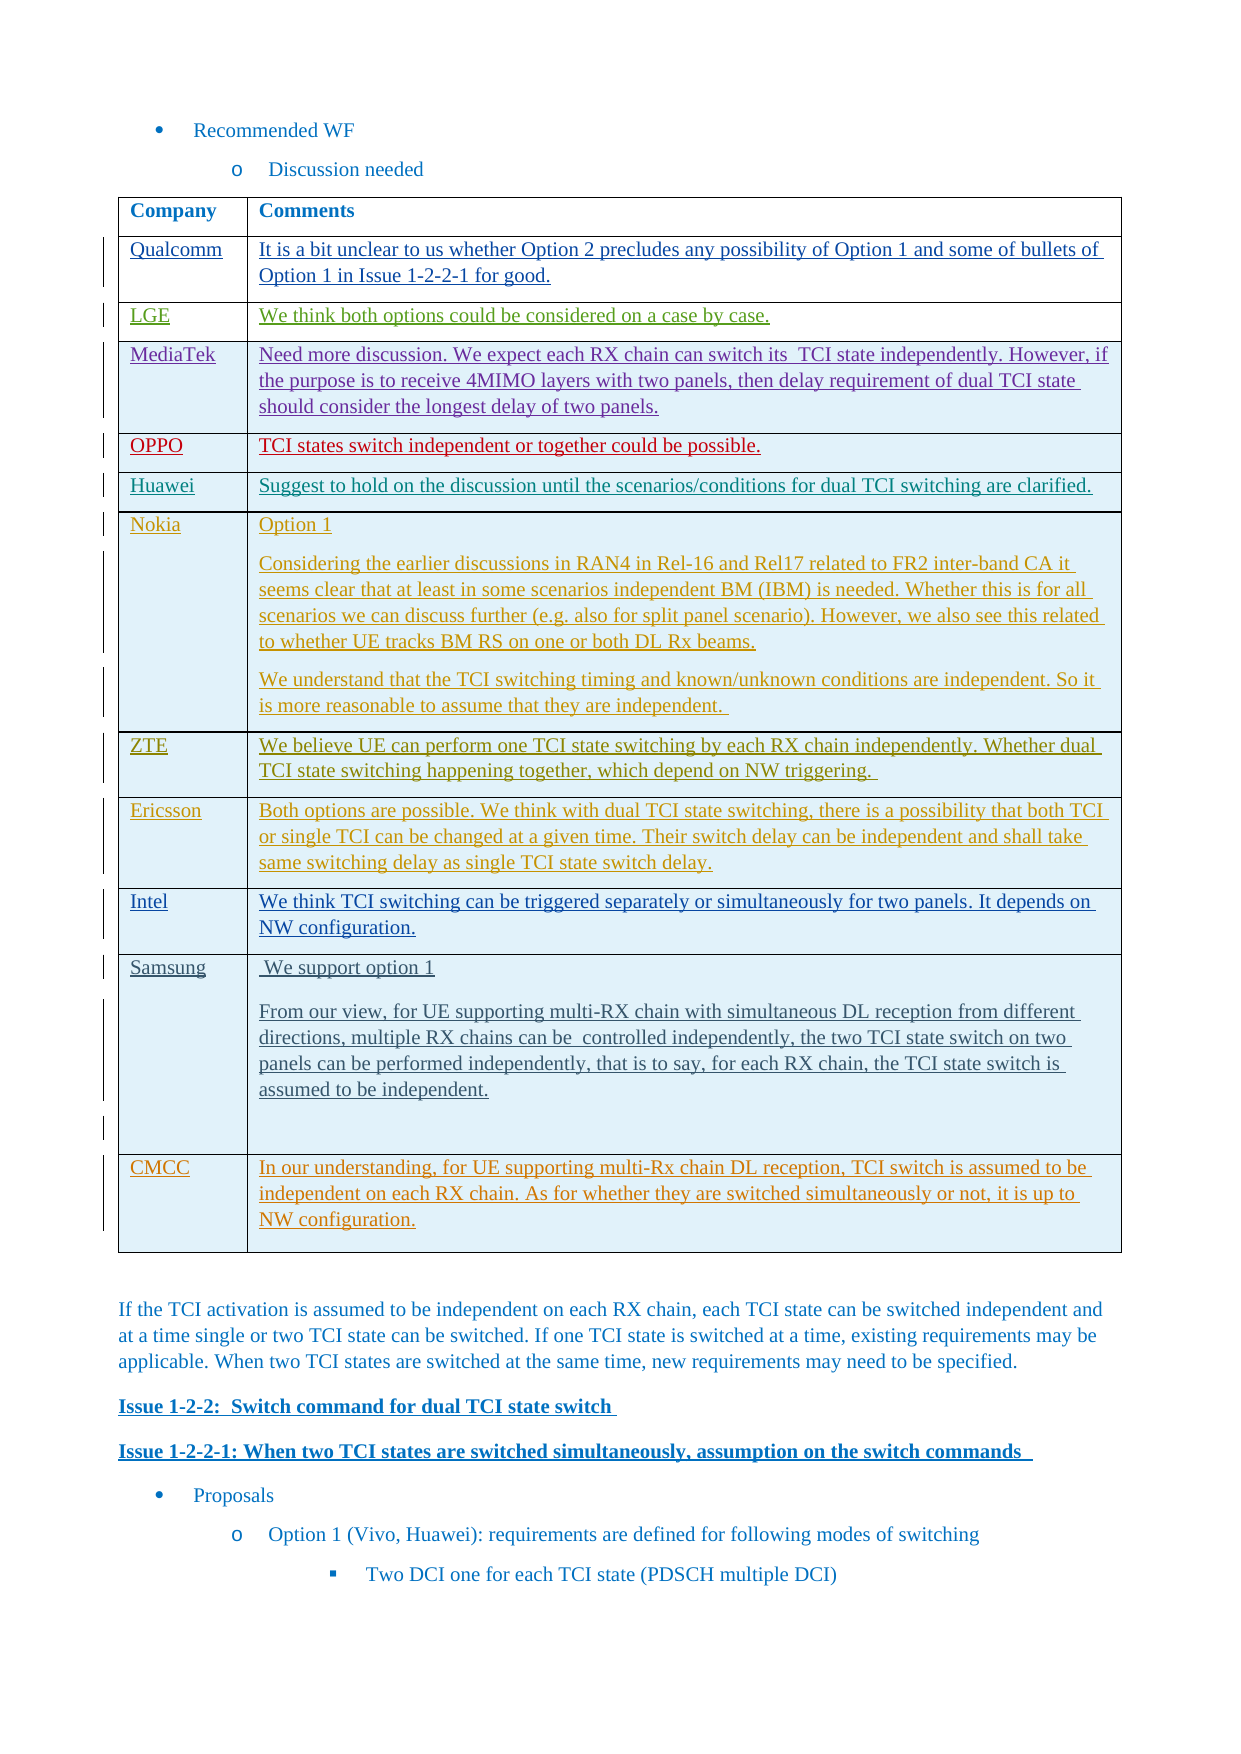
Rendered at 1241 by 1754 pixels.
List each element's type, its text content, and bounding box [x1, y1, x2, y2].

text Issue 1-2-2: Switch command for dual TCI state switch [118, 1394, 1122, 1418]
list Option 1 (Vivo, Huawei): requirements are defined for following modes of switching [231, 1522, 1122, 1547]
text Issue 1-2-2-1: When two TCI states are switched simultaneously, assumption on the switch commands [118, 1439, 1122, 1463]
text If the TCI activation is assumed to be independent on each RX chain, each TCI state can be switched independent and at a time single or two TCI state can be switched. If one TCI state is switched at a time, existing requirements may be applicable. When two TCI states are switched at the same time, new requirements may need to be specified. [118, 1297, 1122, 1373]
list Two DCI one for each TCI state (PDSCH multiple DCI) [328, 1562, 1122, 1586]
table_header Company [119, 198, 247, 236]
table_cell [248, 237, 1121, 302]
list Discussion needed [231, 156, 1122, 182]
list Recommended WF [156, 118, 1122, 142]
table_cell [119, 237, 247, 302]
table_cell [248, 303, 1121, 341]
list Proposals [156, 1483, 1122, 1507]
table_cell [119, 303, 247, 341]
table_header Comments [248, 198, 1121, 236]
